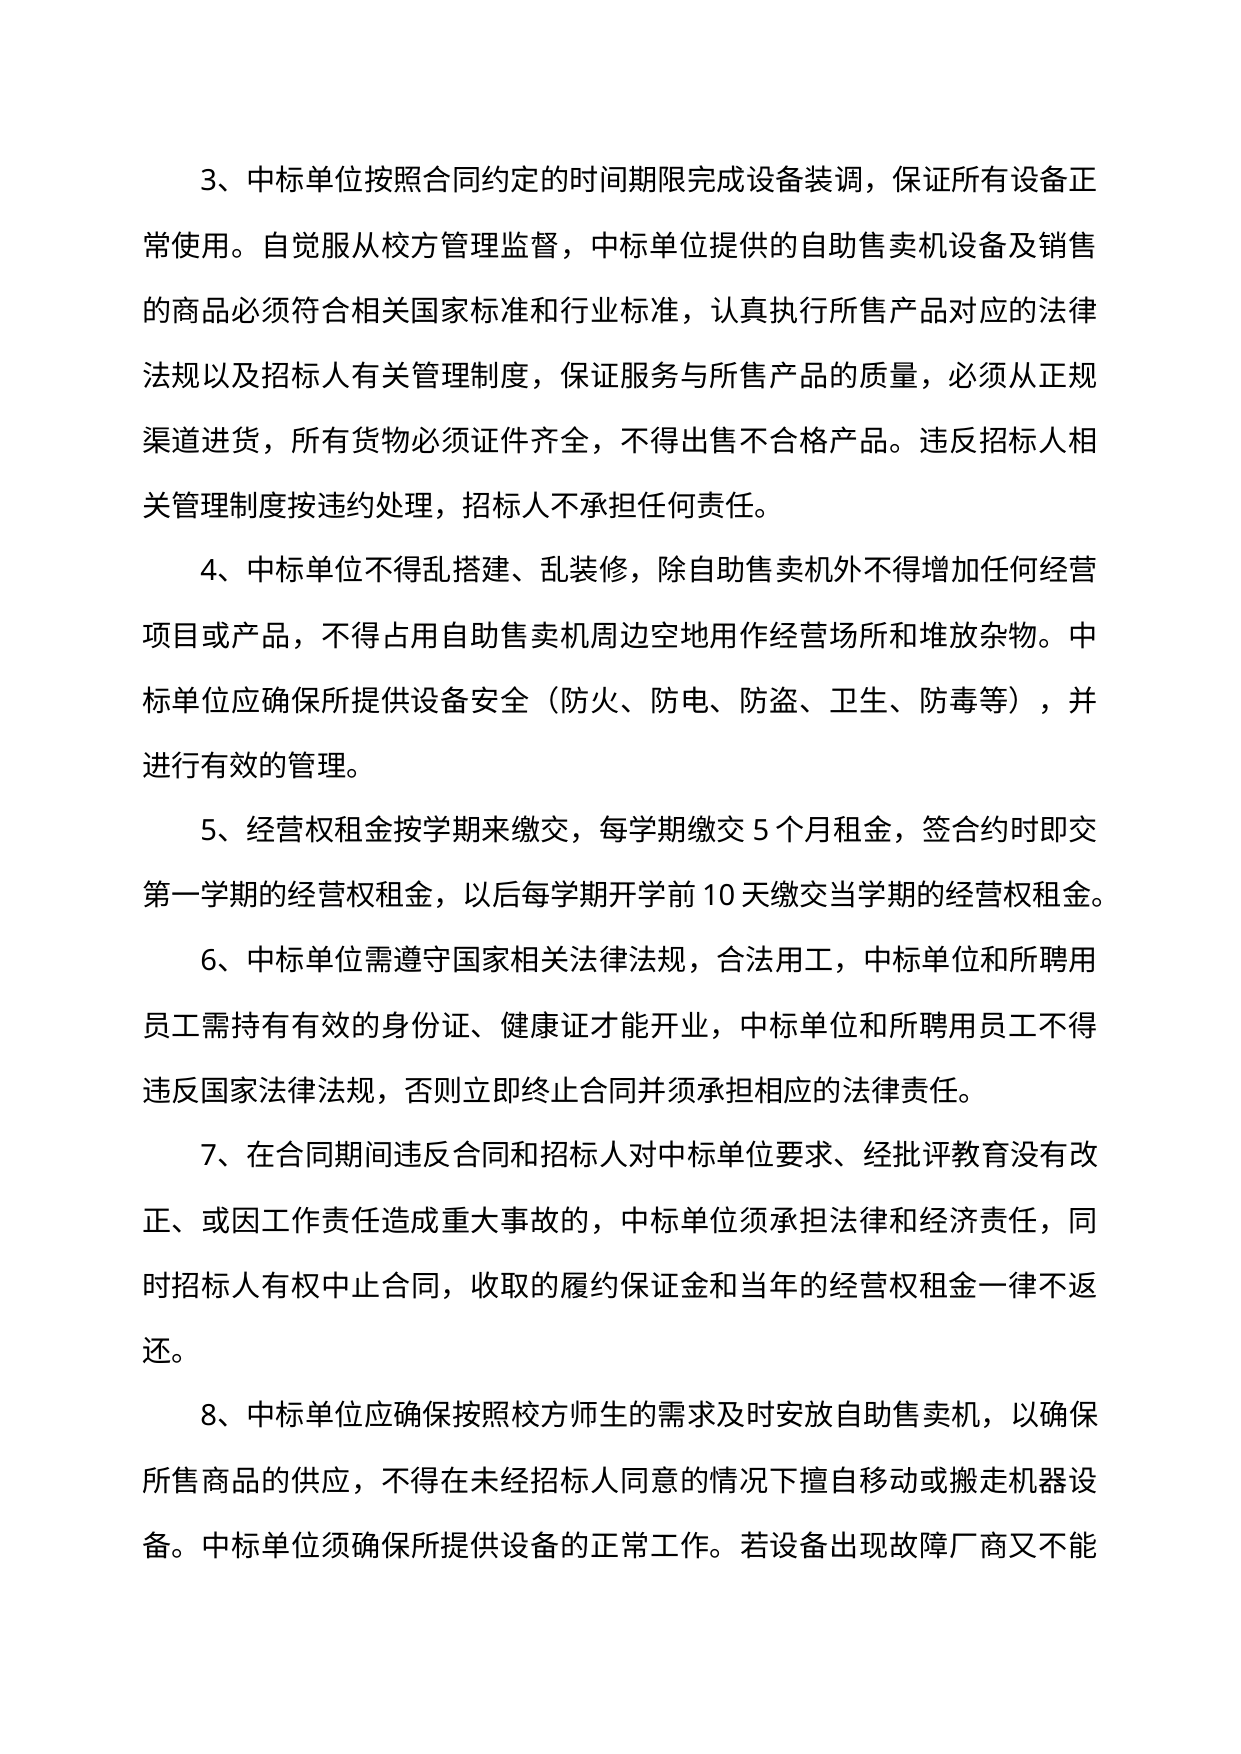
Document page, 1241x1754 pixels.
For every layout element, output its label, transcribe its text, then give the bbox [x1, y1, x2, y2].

text 5、经营权租金按学期来缴交，每学期缴交5个月租金，签合约时即交第一学期的经营权租金，以后每学期开学前10天缴交当学期的经营权租金。 [142, 796, 1098, 926]
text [142, 1381, 1098, 1576]
text 6、中标单位需遵守国家相关法律法规，合法用工，中标单位和所聘用员工需持有有效的身份证、健康证才能开业，中标单位和所聘用员工不得违反国家法律法规，否则立即终止合同并须承担相应的法律责任。 [142, 926, 1098, 1121]
text 3、中标单位按照合同约定的时间期限完成设备装调，保证所有设备正常使用。自觉服从校方管理监督，中标单位提供的自助售卖机设备及销售的商品必须符合相关国家标准和行业标准，认真执行所售产品对应的法律法规以及招标人有关管理制度，保证服务与所售产品的质量，必须从正规渠道进货，所有货物必须证件齐全，不得出售不合格产品。违反招标人相关管理制度按违约处理，招标人不承担任何责任。 [142, 146, 1098, 536]
text 7、在合同期间违反合同和招标人对中标单位要求、经批评教育没有改正、或因工作责任造成重大事故的，中标单位须承担法律和经济责任，同时招标人有权中止合同，收取的履约保证金和当年的经营权租金一律不返还。 [142, 1121, 1098, 1381]
text 4、中标单位不得乱搭建、乱装修，除自助售卖机外不得增加任何经营项目或产品，不得占用自助售卖机周边空地用作经营场所和堆放杂物。中标单位应确保所提供设备安全（防火、防电、防盗、卫生、防毒等），并进行有效的管理。 [142, 536, 1098, 796]
